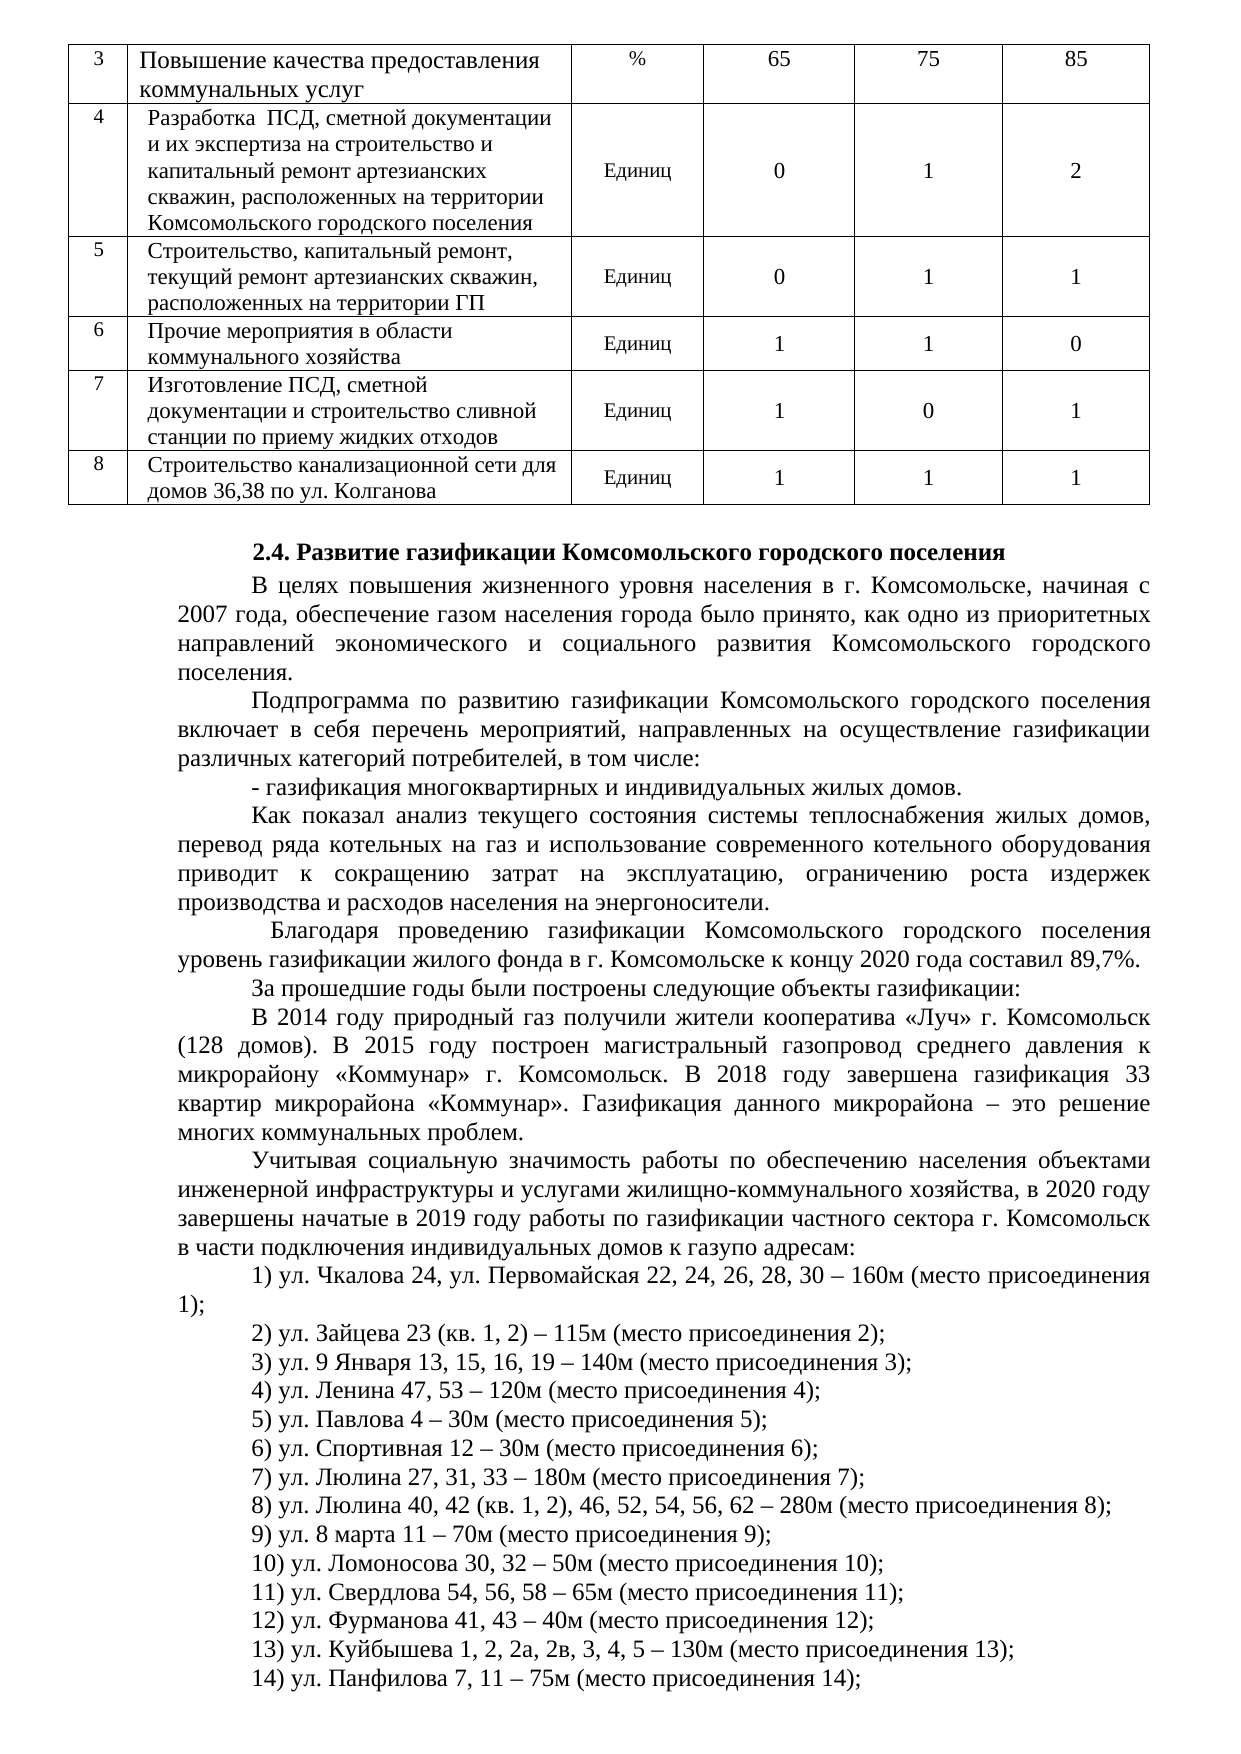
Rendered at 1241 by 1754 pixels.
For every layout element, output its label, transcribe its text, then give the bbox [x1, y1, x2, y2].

table_cell 3 [69, 45, 127, 103]
table_cell Повышение качества предоставления коммунальных услуг [128, 45, 571, 103]
table_cell 1 [855, 237, 1002, 316]
text 11) ул. Свердлова 54, 56, 58 – 65м (место присоединения 11); [177, 1577, 1152, 1606]
text 14) ул. Панфилова 7, 11 – 75м (место присоединения 14); [177, 1663, 1152, 1692]
list За прошедшие годы были построены следующие объекты газификации: [177, 973, 1152, 1002]
table_cell 1 [855, 104, 1002, 236]
list В целях повышения жизненного уровня населения в г. Комсомольске, начиная с 2007 года, обеспечение газом населения города было принято, как одно из приоритетных направлений экономического и социального развития Комсомольского городского поселения. [177, 571, 1152, 686]
list В 2014 году природный газ получили жители кооператива «Луч» г. Комсомольск (128 домов). В 2015 году построен магистральный газопровод среднего давления к микрорайону «Коммунар» г. Комсомольск. В 2018 году завершена газификация 33 квартир микрорайона «Коммунар». Газификация данного микрорайона – это решение многих коммунальных проблем. [177, 1002, 1152, 1146]
text 6) ул. Спортивная 12 – 30м (место присоединения 6); [177, 1433, 1152, 1462]
table_cell Единиц [572, 451, 703, 503]
table_cell Строительство канализационной сети для домов 36,38 по ул. Колганова [128, 451, 571, 503]
text 9) ул. 8 марта 11 – 70м (место присоединения 9); [177, 1519, 1152, 1548]
table_cell 7 [69, 371, 127, 450]
list 2.4. Развитие газификации Комсомольского городского поселения [252, 537, 1152, 566]
table_cell % [572, 45, 703, 103]
table_cell 1 [704, 317, 854, 369]
table_cell 1 [1003, 371, 1149, 450]
text 13) ул. Куйбышева 1, 2, 2а, 2в, 3, 4, 5 – 130м (место присоединения 13); [177, 1634, 1152, 1663]
table_cell 8 [69, 451, 127, 503]
table_cell 75 [855, 45, 1002, 103]
table_cell Единиц [572, 104, 703, 236]
table_cell Единиц [572, 371, 703, 450]
text 3) ул. 9 Января 13, 15, 16, 19 – 140м (место присоединения 3); [177, 1347, 1152, 1376]
text 7) ул. Люлина 27, 31, 33 – 180м (место присоединения 7); [177, 1462, 1152, 1491]
list Как показал анализ текущего состояния системы теплоснабжения жилых домов, перевод ряда котельных на газ и использование современного котельного оборудования приводит к сокращению затрат на эксплуатацию, ограничению роста издержек производства и расходов населения на энергоносители. [177, 801, 1152, 916]
list - газификация многоквартирных и индивидуальных жилых домов. [177, 772, 1152, 801]
table_cell 6 [69, 317, 127, 369]
table_cell Строительство, капитальный ремонт, текущий ремонт артезианских скважин, расположенных на территории ГП [128, 237, 571, 316]
table_cell 4 [69, 104, 127, 236]
table_cell 0 [704, 237, 854, 316]
table_cell Изготовление ПСД, сметной документации и строительство сливной станции по приему жидких отходов [128, 371, 571, 450]
table_cell Единиц [572, 317, 703, 369]
list Благодаря проведению газификации Комсомольского городского поселения уровень газификации жилого фонда в г. Комсомольске к концу 2020 года составил 89,7%. [177, 916, 1152, 973]
table_cell 0 [704, 104, 854, 236]
table_cell 5 [69, 237, 127, 316]
table_cell 1 [1003, 237, 1149, 316]
table_cell 1 [1003, 451, 1149, 503]
text Учитывая социальную значимость работы по обеспечению населения объектами инженерной инфраструктуры и услугами жилищно-коммунального хозяйства, в 2020 году завершены начатые в 2019 году работы по газификации частного сектора г. Комсомольск в части подключения индивидуальных домов к газупо адресам: [177, 1146, 1152, 1261]
table_cell 0 [855, 371, 1002, 450]
table_cell 1 [855, 317, 1002, 369]
table_cell 0 [1003, 317, 1149, 369]
list Подпрограмма по развитию газификации Комсомольского городского поселения включает в себя перечень мероприятий, направленных на осуществление газификации различных категорий потребителей, в том числе: [177, 686, 1152, 772]
text 10) ул. Ломоносова 30, 32 – 50м (место присоединения 10); [177, 1548, 1152, 1577]
text 2) ул. Зайцева 23 (кв. 1, 2) – 115м (место присоединения 2); [177, 1318, 1152, 1347]
text 5) ул. Павлова 4 – 30м (место присоединения 5); [177, 1404, 1152, 1433]
table_cell 1 [704, 371, 854, 450]
table_cell 1 [855, 451, 1002, 503]
text 1) ул. Чкалова 24, ул. Первомайская 22, 24, 26, 28, 30 – 160м (место присоединения 1); [177, 1261, 1152, 1318]
table_cell Прочие мероприятия в области коммунального хозяйства [128, 317, 571, 369]
table_cell 85 [1003, 45, 1149, 103]
table_cell 1 [704, 451, 854, 503]
table_cell Единиц [572, 237, 703, 316]
table_cell 2 [1003, 104, 1149, 236]
text 4) ул. Ленина 47, 53 – 120м (место присоединения 4); [177, 1376, 1152, 1404]
table_cell Разработка ПСД, сметной документации и их экспертиза на строительство и капитальный ремонт артезианских скважин, расположенных на территории Комсомольского городского поселения [128, 104, 571, 236]
text 8) ул. Люлина 40, 42 (кв. 1, 2), 46, 52, 54, 56, 62 – 280м (место присоединения 8); [177, 1491, 1152, 1519]
text 12) ул. Фурманова 41, 43 – 40м (место присоединения 12); [177, 1606, 1152, 1634]
table_cell 65 [704, 45, 854, 103]
